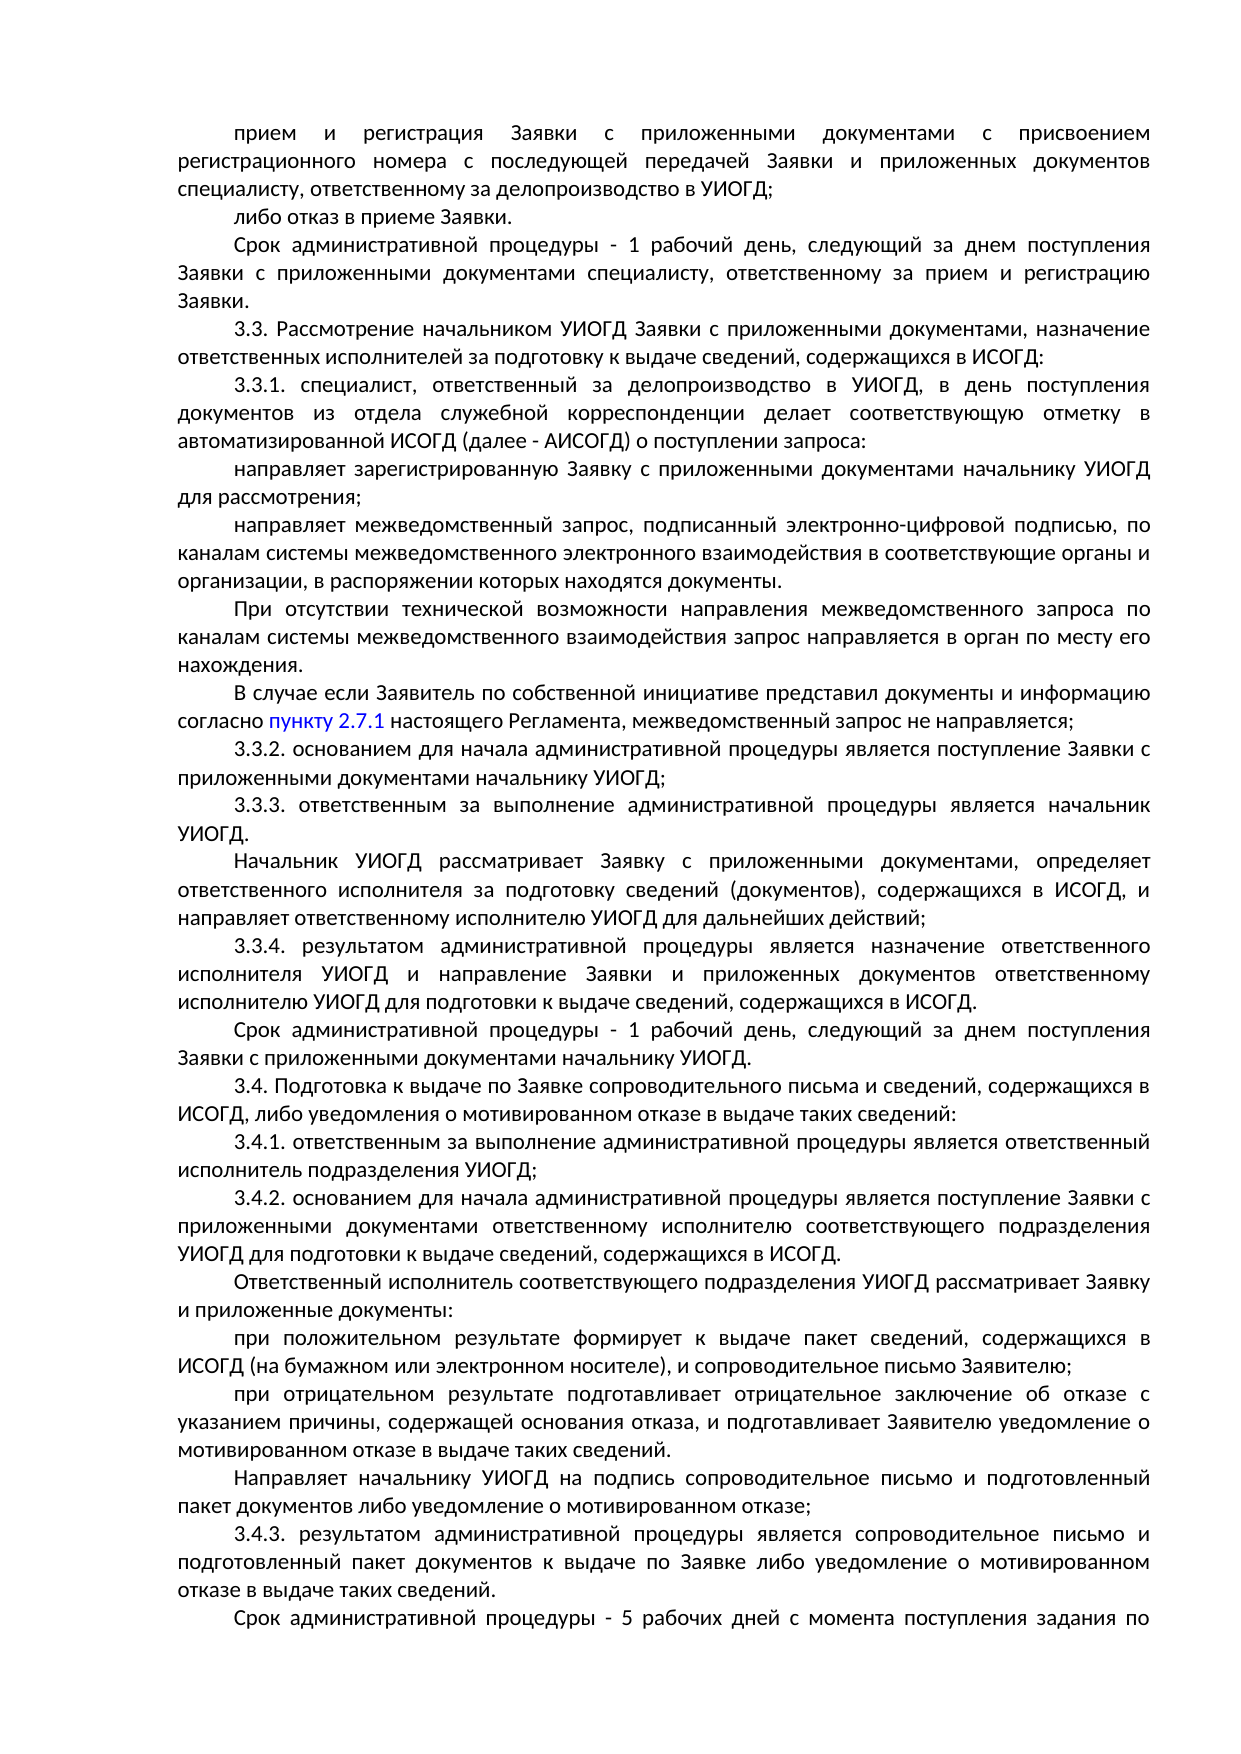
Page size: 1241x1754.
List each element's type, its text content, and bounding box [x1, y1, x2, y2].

text 3.3.1. специалист, ответственный за делопроизводство в УИОГД, в день поступления документов из отдела служебной корреспонденции делает соответствующую отметку в автоматизированной ИСОГД (далее - АИСОГД) о поступлении запроса: [177, 370, 1152, 454]
text Срок административной процедуры - 1 рабочий день, следующий за днем поступления Заявки с приложенными документами начальнику УИОГД. [177, 1015, 1152, 1071]
text Ответственный исполнитель соответствующего подразделения УИОГД рассматривает Заявку и приложенные документы: [177, 1267, 1152, 1323]
text 3.4.1. ответственным за выполнение административной процедуры является ответственный исполнитель подразделения УИОГД; [177, 1127, 1152, 1183]
text 3.4. Подготовка к выдаче по Заявке сопроводительного письма и сведений, содержащихся в ИСОГД, либо уведомления о мотивированном отказе в выдаче таких сведений: [177, 1071, 1152, 1127]
text 3.4.2. основанием для начала административной процедуры является поступление Заявки с приложенными документами ответственному исполнителю соответствующего подразделения УИОГД для подготовки к выдаче сведений, содержащихся в ИСОГД. [177, 1183, 1152, 1267]
text при положительном результате формирует к выдаче пакет сведений, содержащихся в ИСОГД (на бумажном или электронном носителе), и сопроводительное письмо Заявителю; [177, 1323, 1152, 1379]
text Срок административной процедуры - 1 рабочий день, следующий за днем поступления Заявки с приложенными документами специалисту, ответственному за прием и регистрацию Заявки. [177, 230, 1152, 314]
text При отсутствии технической возможности направления межведомственного запроса по каналам системы межведомственного взаимодействия запрос направляется в орган по месту его нахождения. [177, 594, 1152, 678]
text Начальник УИОГД рассматривает Заявку с приложенными документами, определяет ответственного исполнителя за подготовку сведений (документов), содержащихся в ИСОГД, и направляет ответственному исполнителю УИОГД для дальнейших действий; [177, 847, 1152, 931]
text 3.3.2. основанием для начала административной процедуры является поступление Заявки с приложенными документами начальнику УИОГД; [177, 734, 1152, 791]
text либо отказ в приеме Заявки. [177, 202, 1152, 230]
text 3.4.3. результатом административной процедуры является сопроводительное письмо и подготовленный пакет документов к выдаче по Заявке либо уведомление о мотивированном отказе в выдаче таких сведений. [177, 1519, 1152, 1603]
text направляет межведомственный запрос, подписанный электронно-цифровой подписью, по каналам системы межведомственного электронного взаимодействия в соответствующие органы и организации, в распоряжении которых находятся документы. [177, 510, 1152, 594]
text 3.3. Рассмотрение начальником УИОГД Заявки с приложенными документами, назначение ответственных исполнителей за подготовку к выдаче сведений, содержащихся в ИСОГД: [177, 314, 1152, 370]
text 3.3.3. ответственным за выполнение административной процедуры является начальник УИОГД. [177, 791, 1152, 847]
text Направляет начальнику УИОГД на подпись сопроводительное письмо и подготовленный пакет документов либо уведомление о мотивированном отказе; [177, 1463, 1152, 1519]
text 3.3.4. результатом административной процедуры является назначение ответственного исполнителя УИОГД и направление Заявки и приложенных документов ответственному исполнителю УИОГД для подготовки к выдаче сведений, содержащихся в ИСОГД. [177, 931, 1152, 1015]
text В случае если Заявитель по собственной инициативе представил документы и информацию согласно пункту 2.7.1 настоящего Регламента, межведомственный запрос не направляется; [177, 678, 1152, 734]
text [177, 1603, 1152, 1631]
text при отрицательном результате подготавливает отрицательное заключение об отказе с указанием причины, содержащей основания отказа, и подготавливает Заявителю уведомление о мотивированном отказе в выдаче таких сведений. [177, 1379, 1152, 1463]
text прием и регистрация Заявки с приложенными документами с присвоением регистрационного номера с последующей передачей Заявки и приложенных документов специалисту, ответственному за делопроизводство в УИОГД; [177, 118, 1152, 202]
text направляет зарегистрированную Заявку с приложенными документами начальнику УИОГД для рассмотрения; [177, 454, 1152, 510]
